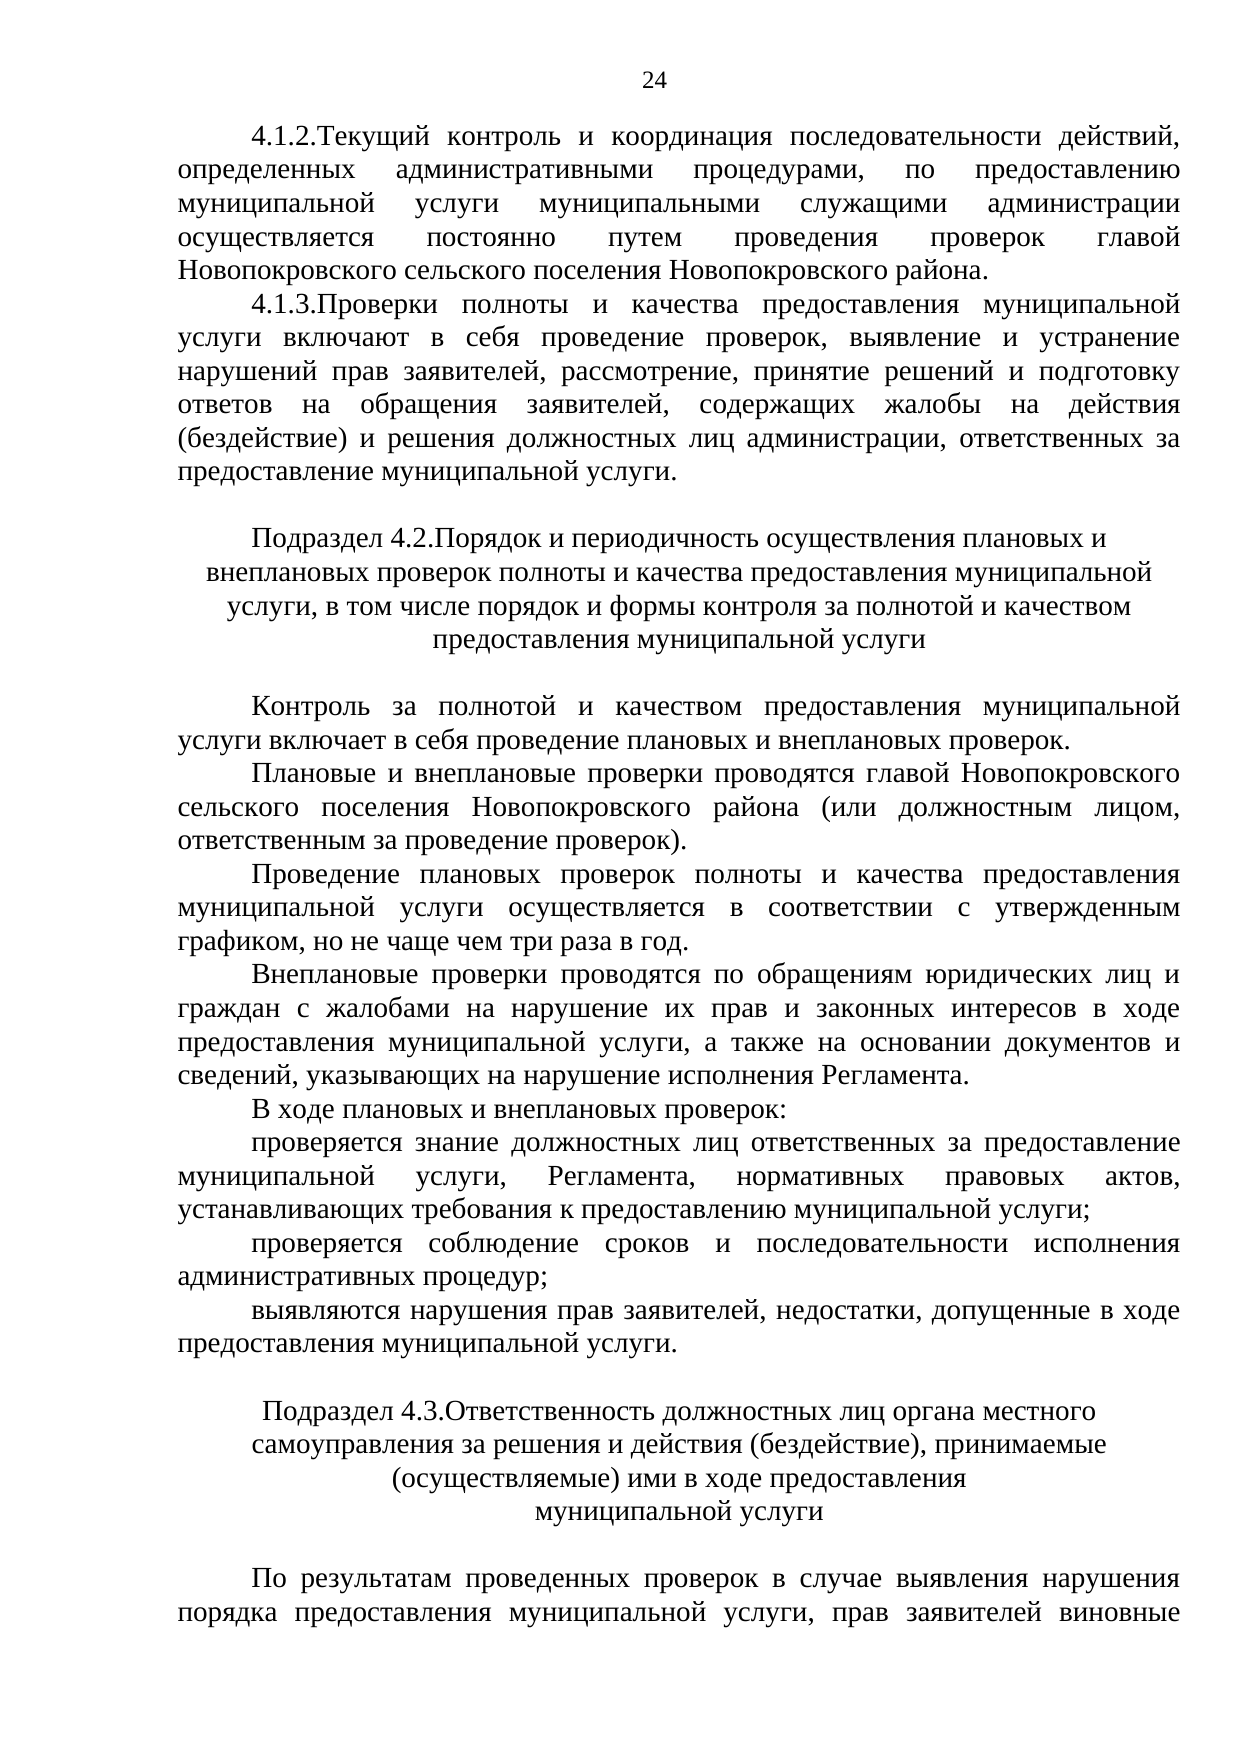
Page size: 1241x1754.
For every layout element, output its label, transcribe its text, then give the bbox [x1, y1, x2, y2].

text Плановые и внеплановые проверки проводятся главой Новопокровского сельского поселения Новопокровского района (или должностным лицом, ответственным за проведение проверок). [177, 755, 1181, 856]
text проверяется соблюдение сроков и последовательности исполнения административных процедур; [177, 1225, 1181, 1292]
text В ходе плановых и внеплановых проверок: [177, 1091, 1181, 1124]
text Проведение плановых проверок полноты и качества предоставления муниципальной услуги осуществляется в соответствии с утвержденным графиком, но не чаще чем три раза в год. [177, 856, 1181, 957]
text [177, 1560, 1181, 1627]
text Подраздел 4.2.Порядок и периодичность осуществления плановых и внеплановых проверок полноты и качества предоставления муниципальной услуги, в том числе порядок и формы контроля за полнотой и качеством предоставления муниципальной услуги [177, 521, 1181, 655]
text Контроль за полнотой и качеством предоставления муниципальной услуги включает в себя проведение плановых и внеплановых проверок. [177, 688, 1181, 755]
text 4.1.3.Проверки полноты и качества предоставления муниципальной услуги включают в себя проведение проверок, выявление и устранение нарушений прав заявителей, рассмотрение, принятие решений и подготовку ответов на обращения заявителей, содержащих жалобы на действия (бездействие) и решения должностных лиц администрации, ответственных за предоставление муниципальной услуги. [177, 286, 1181, 487]
text 4.1.2.Текущий контроль и координация последовательности действий, определенных административными процедурами, по предоставлению муниципальной услуги муниципальными служащими администрации осуществляется постоянно путем проведения проверок главой Новопокровского сельского поселения Новопокровского района. [177, 118, 1181, 286]
text Внеплановые проверки проводятся по обращениям юридических лиц и граждан с жалобами на нарушение их прав и законных интересов в ходе предоставления муниципальной услуги, а также на основании документов и сведений, указывающих на нарушение исполнения Регламента. [177, 957, 1181, 1091]
text проверяется знание должностных лиц ответственных за предоставление муниципальной услуги, Регламента, нормативных правовых актов, устанавливающих требования к предоставлению муниципальной услуги; [177, 1124, 1181, 1225]
text выявляются нарушения прав заявителей, недостатки, допущенные в ходе предоставления муниципальной услуги. [177, 1292, 1181, 1359]
text муниципальной услуги [177, 1493, 1181, 1527]
text Подраздел 4.3.Ответственность должностных лиц органа местного самоуправления за решения и действия (бездействие), принимаемые (осуществляемые) ими в ходе предоставления [177, 1393, 1181, 1493]
